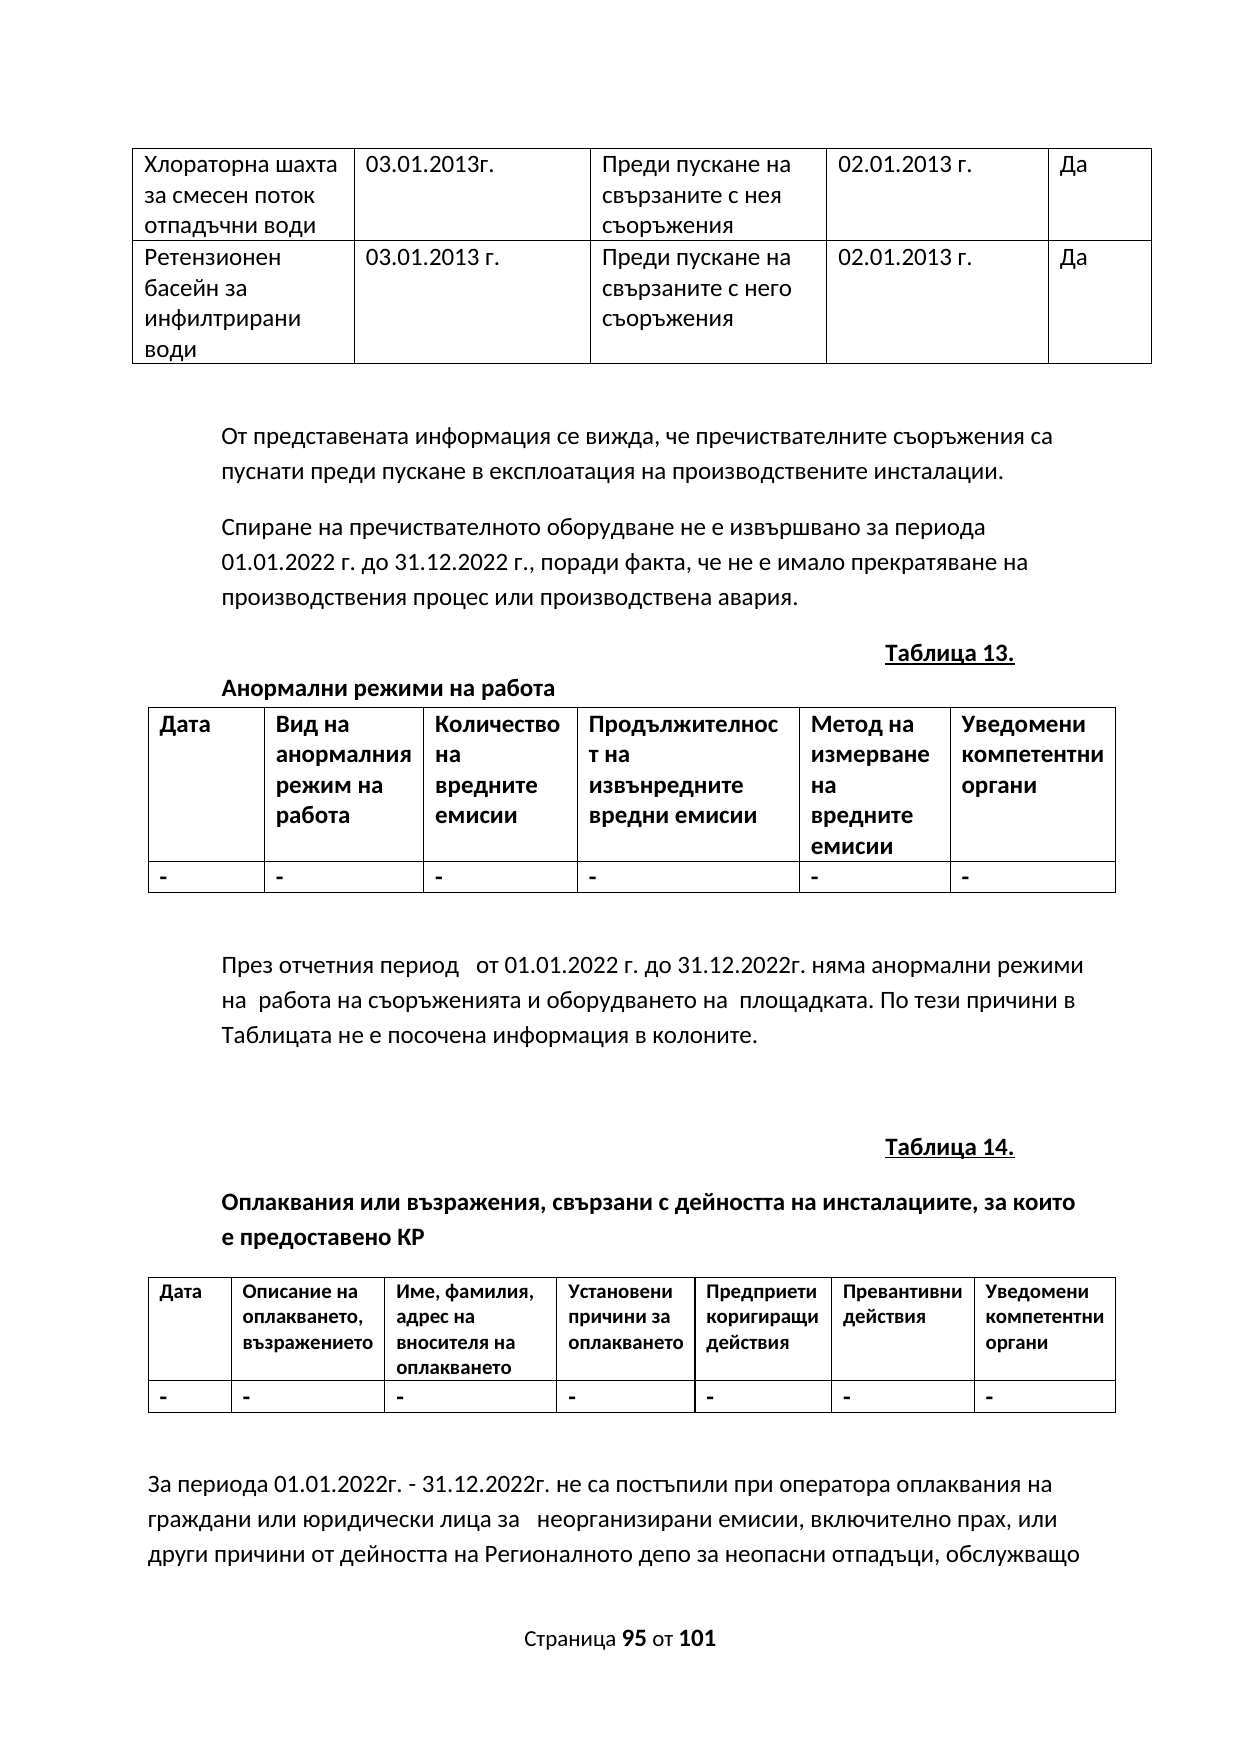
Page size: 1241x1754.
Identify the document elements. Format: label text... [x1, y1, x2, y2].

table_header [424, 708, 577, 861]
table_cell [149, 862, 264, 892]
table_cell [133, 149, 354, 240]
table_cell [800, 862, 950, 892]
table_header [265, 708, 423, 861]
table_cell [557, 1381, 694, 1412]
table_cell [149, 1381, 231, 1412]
text Спиране на пречиствателното оборудване не е извършвано за периода 01.01.2022 г. до 31.12.2022 г., поради факта, че не е имало прекратяване на производствения процес или производствена авария. [221, 511, 1093, 612]
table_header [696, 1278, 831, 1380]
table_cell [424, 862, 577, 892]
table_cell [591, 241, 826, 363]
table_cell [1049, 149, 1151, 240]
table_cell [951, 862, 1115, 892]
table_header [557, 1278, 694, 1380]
text Анормални режими на работа [148, 672, 1093, 702]
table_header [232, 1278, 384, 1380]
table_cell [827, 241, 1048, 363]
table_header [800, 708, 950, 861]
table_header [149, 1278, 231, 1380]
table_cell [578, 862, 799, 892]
text Таблица 13. [811, 637, 1093, 667]
text От представената информация се вижда, че пречиствателните съоръжения са пуснати преди пускане в експлоатация на производствените инсталации. [221, 420, 1093, 486]
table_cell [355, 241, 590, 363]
text Оплаквания или възражения, свързани с дейността на инсталациите, за които е предоставено КР [221, 1186, 1093, 1252]
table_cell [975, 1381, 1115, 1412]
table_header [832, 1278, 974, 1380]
text През отчетния период от 01.01.2022 г. до 31.12.2022г. няма анормални режими на работа на съоръженията и оборудването на площадката. По тези причини в Таблицата не е посочена информация в колоните. [221, 949, 1093, 1049]
text Таблица 14. [811, 1131, 1093, 1161]
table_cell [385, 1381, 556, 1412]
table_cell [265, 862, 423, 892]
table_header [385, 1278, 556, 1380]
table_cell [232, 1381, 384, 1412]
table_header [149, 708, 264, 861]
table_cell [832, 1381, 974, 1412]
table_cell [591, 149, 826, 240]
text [148, 1468, 1093, 1569]
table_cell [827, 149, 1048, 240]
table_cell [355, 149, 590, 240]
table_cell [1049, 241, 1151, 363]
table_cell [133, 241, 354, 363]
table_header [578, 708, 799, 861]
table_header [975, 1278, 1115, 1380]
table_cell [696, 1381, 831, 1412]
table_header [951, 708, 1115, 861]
